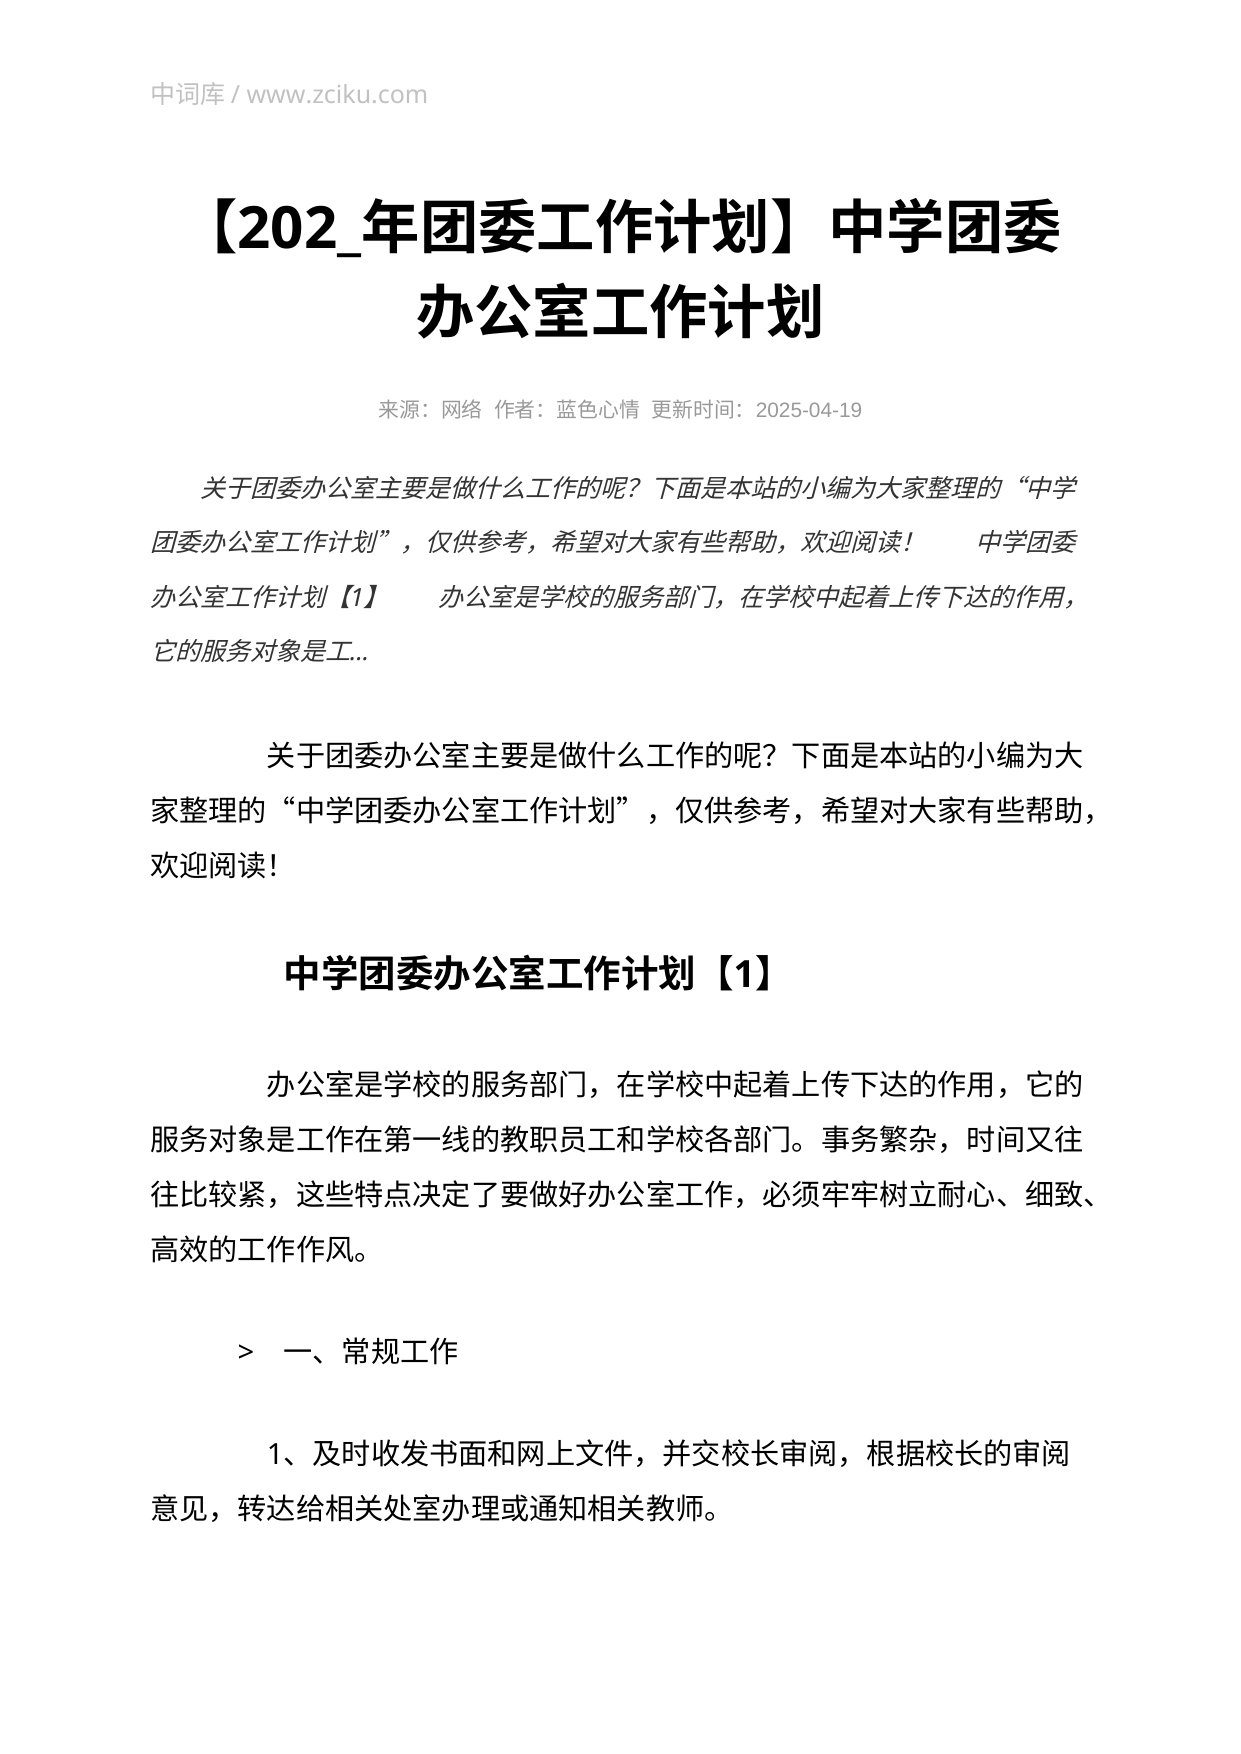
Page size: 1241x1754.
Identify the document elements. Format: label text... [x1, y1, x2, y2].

text 中学团委办公室工作计划【1】 [150, 944, 1090, 999]
text 关于团委办公室主要是做什么工作的呢？下面是本站的小编为大家整理的“中学团委办公室工作计划”，仅供参考，希望对大家有些帮助，欢迎阅读！ [150, 733, 1090, 885]
text 来源：网络 作者：蓝色心情 更新时间：2025-04-19 [150, 397, 1090, 421]
subtitle 【202_年团委工作计划】中学团委办公室工作计划 [150, 181, 1090, 351]
text 办公室是学校的服务部门，在学校中起着上传下达的作用，它的服务对象是工作在第一线的教职员工和学校各部门。事务繁杂，时间又往往比较紧，这些特点决定了要做好办公室工作，必须牢牢树立耐心、细致、高效的工作作风。 [150, 1062, 1090, 1269]
text > 一、常规工作 [150, 1328, 1090, 1371]
text 1、及时收发书面和网上文件，并交校长审阅，根据校长的审阅意见，转达给相关处室办理或通知相关教师。 [150, 1430, 1090, 1527]
text 关于团委办公室主要是做什么工作的呢？下面是本站的小编为大家整理的“中学团委办公室工作计划”，仅供参考，希望对大家有些帮助，欢迎阅读！ 中学团委办公室工作计划【1】 办公室是学校的服务部门，在学校中起着上传下达的作用，它的服务对象是工... [150, 468, 1090, 668]
